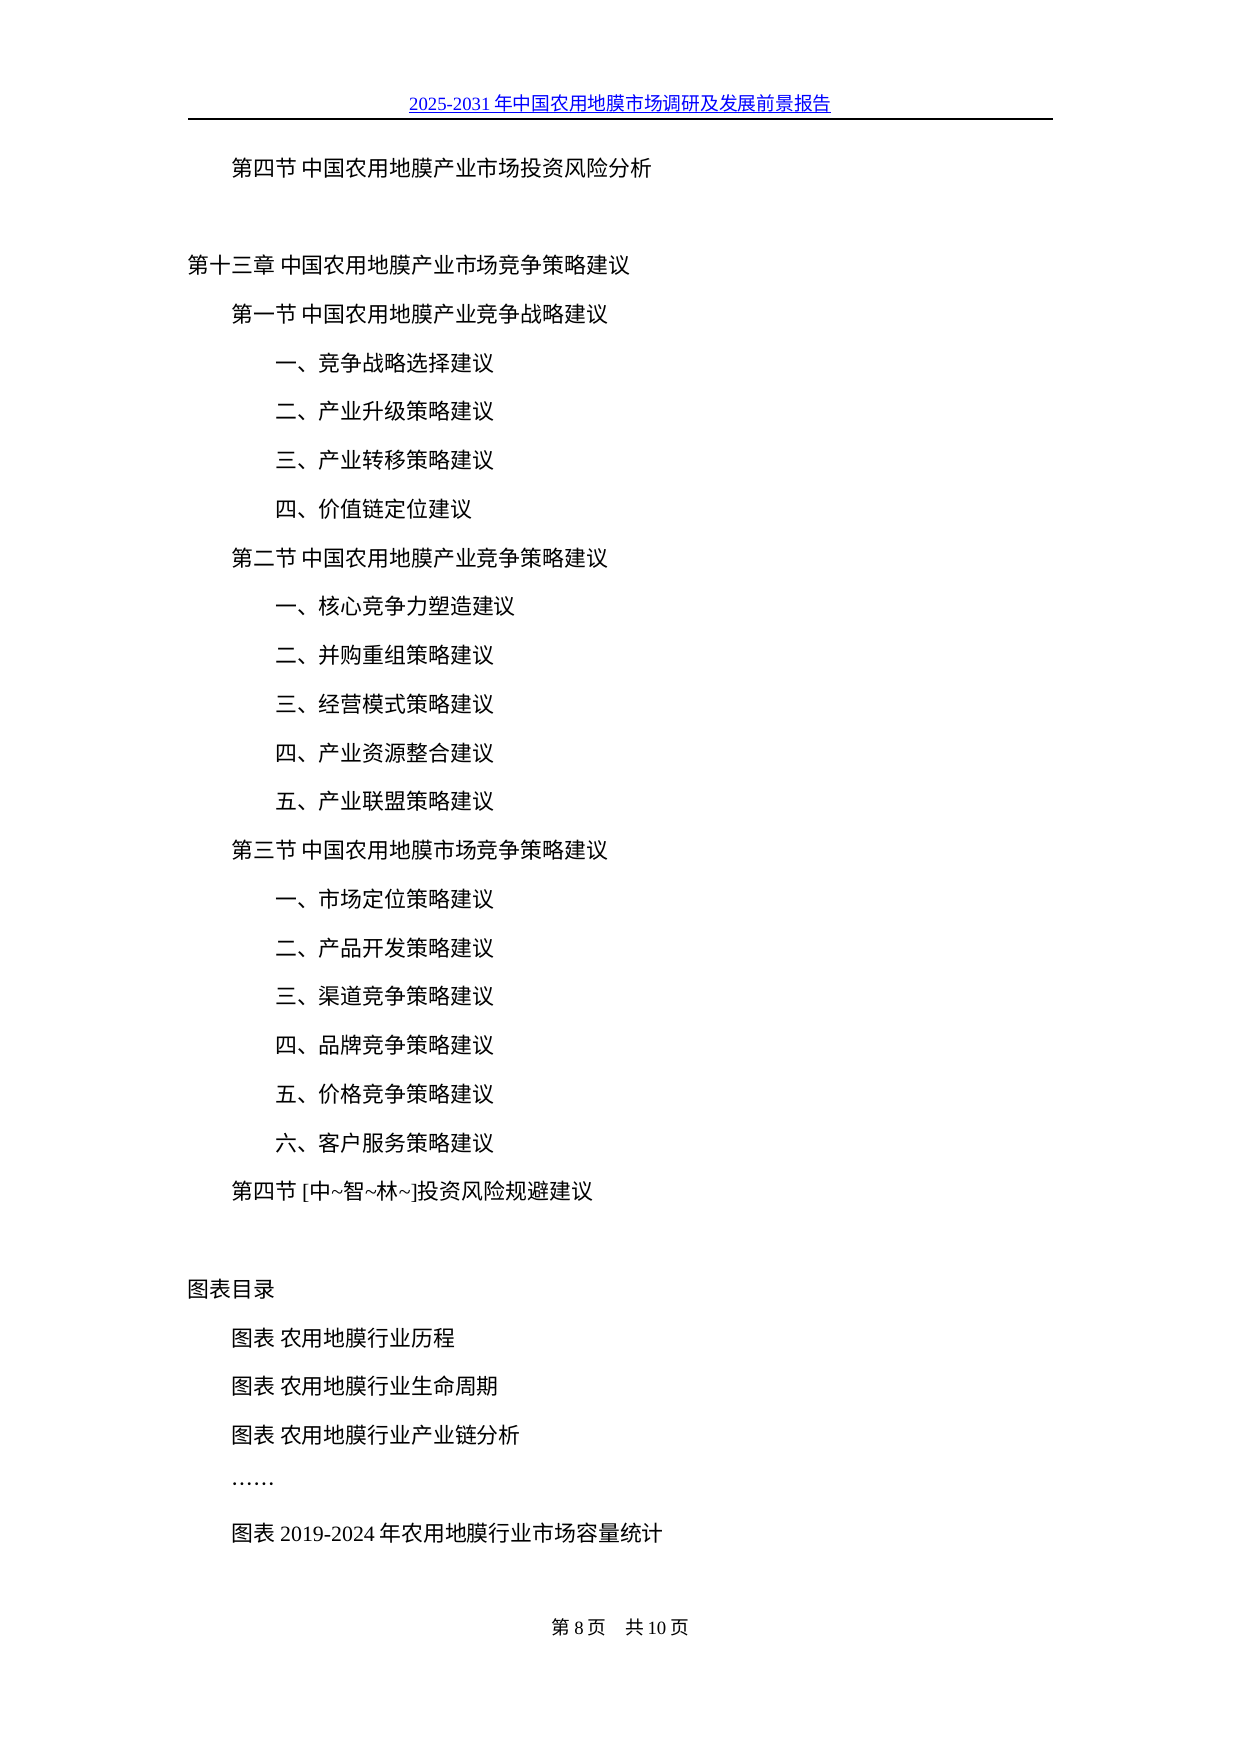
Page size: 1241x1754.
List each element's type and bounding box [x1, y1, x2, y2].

text [187, 150, 1053, 1548]
